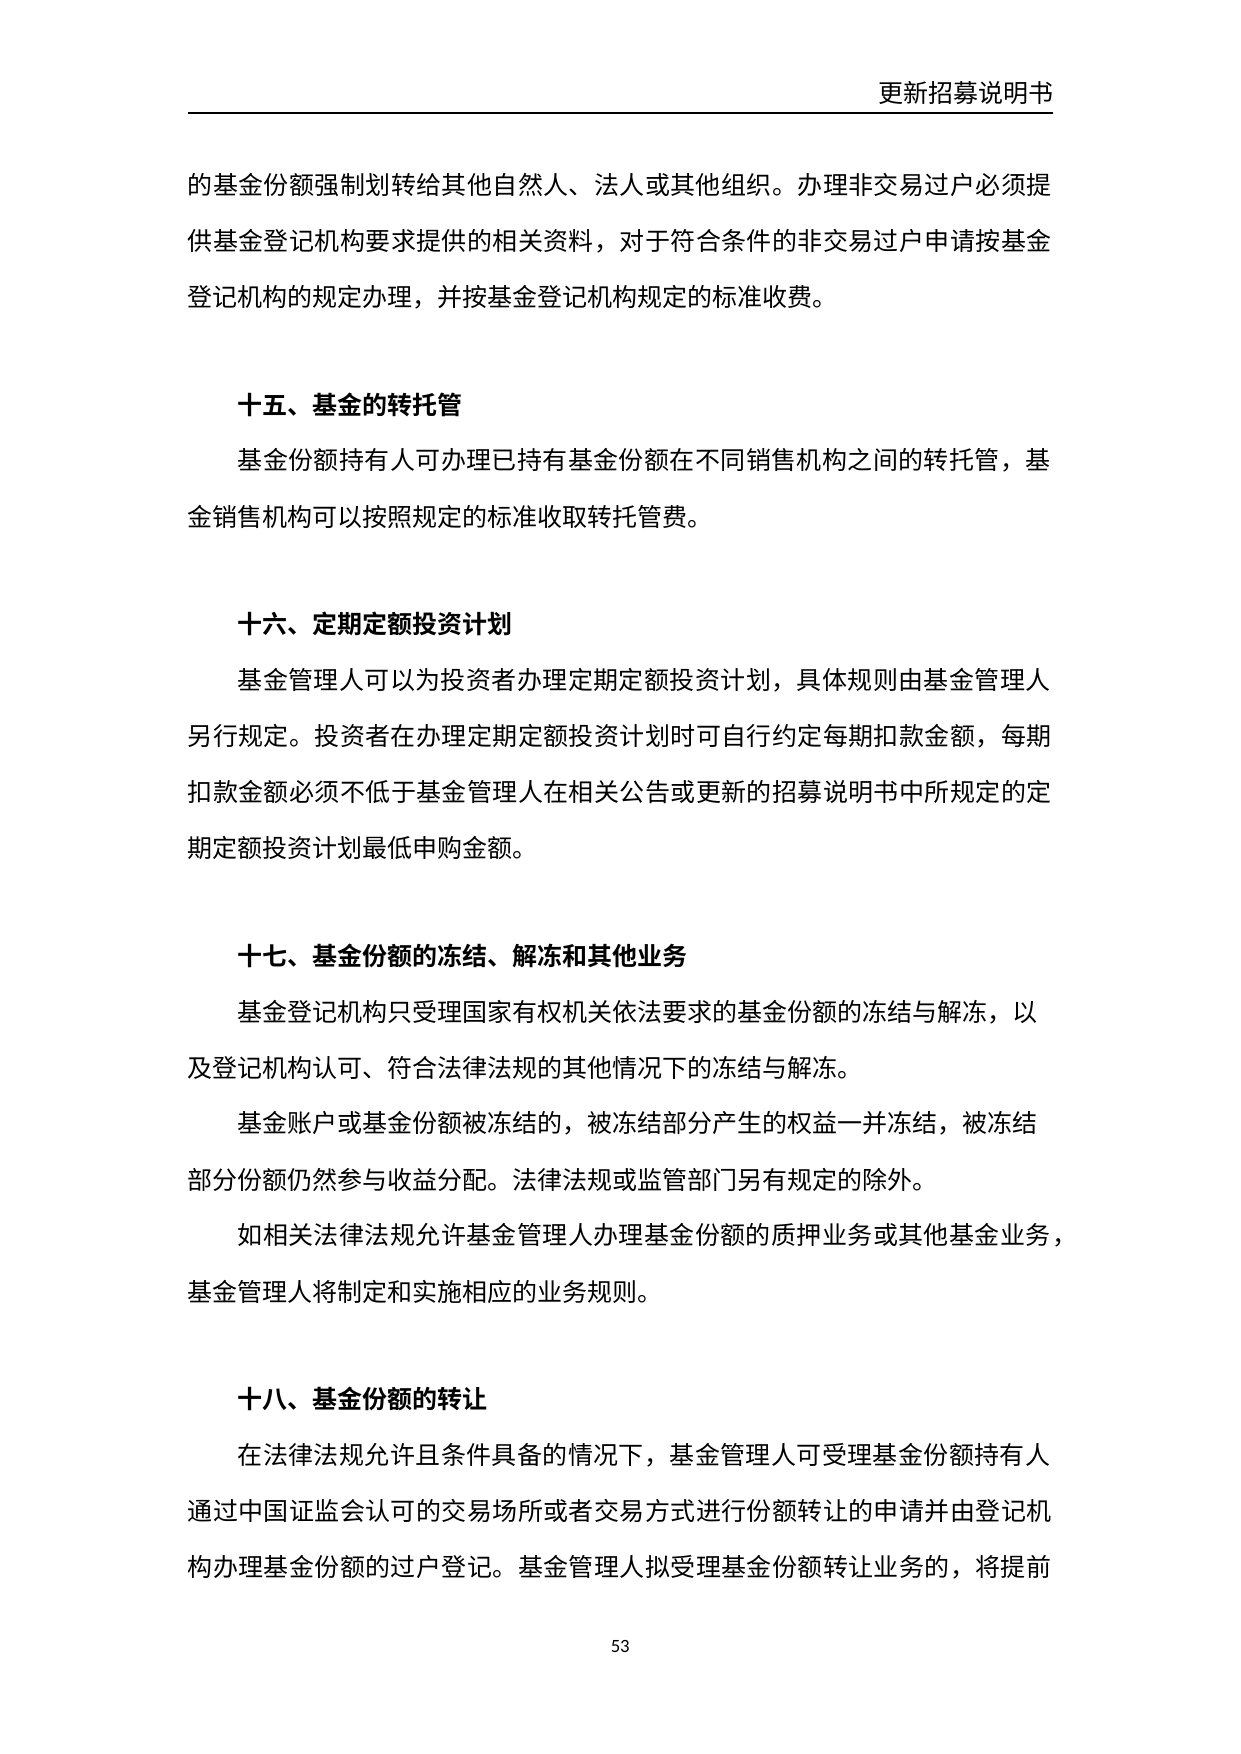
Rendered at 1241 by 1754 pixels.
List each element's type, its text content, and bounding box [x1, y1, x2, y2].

text 基金份额持有人可办理已持有基金份额在不同销售机构之间的转托管，基金销售机构可以按照规定的标准收取转托管费。 [187, 440, 1053, 534]
text 十八、基金份额的转让 [187, 1379, 1053, 1416]
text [187, 1434, 1053, 1584]
text 十五、基金的转托管 [187, 384, 1053, 422]
text 十七、基金份额的冻结、解冻和其他业务 [187, 936, 1053, 973]
text 基金账户或基金份额被冻结的，被冻结部分产生的权益一并冻结，被冻结部分份额仍然参与收益分配。法律法规或监管部门另有规定的除外。 [187, 1103, 1053, 1197]
text 基金管理人可以为投资者办理定期定额投资计划，具体规则由基金管理人另行规定。投资者在办理定期定额投资计划时可自行约定每期扣款金额，每期扣款金额必须不低于基金管理人在相关公告或更新的招募说明书中所规定的定期定额投资计划最低申购金额。 [187, 659, 1053, 866]
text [187, 164, 1053, 314]
text 基金登记机构只受理国家有权机关依法要求的基金份额的冻结与解冻，以及登记机构认可、符合法律法规的其他情况下的冻结与解冻。 [187, 991, 1053, 1085]
text 如相关法律法规允许基金管理人办理基金份额的质押业务或其他基金业务，基金管理人将制定和实施相应的业务规则。 [187, 1215, 1053, 1309]
text 十六、定期定额投资计划 [187, 604, 1053, 641]
